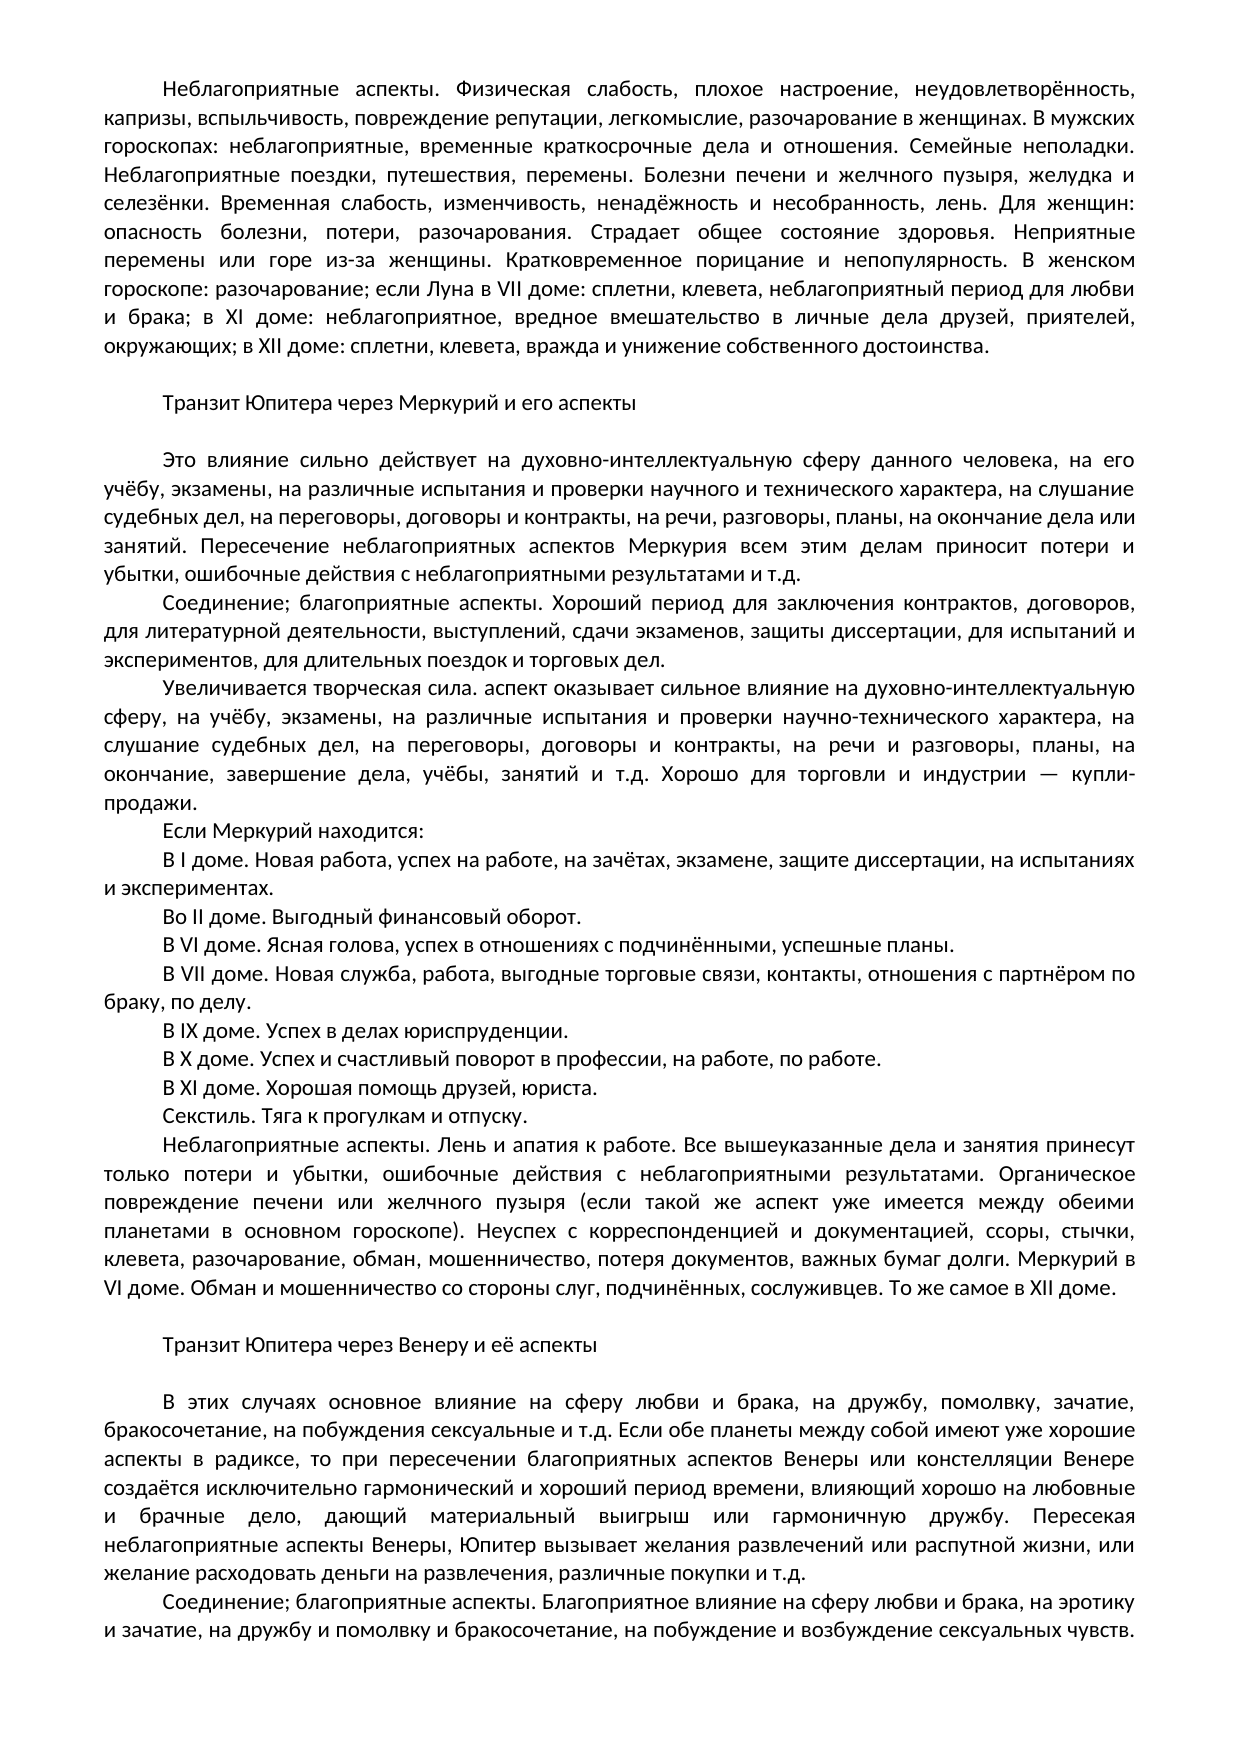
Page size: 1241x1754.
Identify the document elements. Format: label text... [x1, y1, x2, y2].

text В I доме. Новая работа, успех на работе, на зачётах, экзамене, защите диссертации, на испытаниях и экспериментах. [103, 844, 1137, 902]
text В X доме. Успех и счастливый поворот в профессии, на работе, по работе. [103, 1044, 1137, 1073]
text В IX доме. Успех в делах юриспруденции. [103, 1016, 1137, 1044]
text Транзит Юпитера через Меркурий и его аспекты [103, 388, 1137, 416]
text Увеличивается творческая сила. аспект оказывает сильное влияние на духовно-интеллектуальную сферу, на учёбу, экзамены, на различные испытания и проверки научно-технического характера, на слушание судебных дел, на переговоры, договоры и контракты, на речи и разговоры, планы, на окончание, завершение дела, учёбы, занятий и т.д. Хорошо для торговли и индустрии — купли-продажи. [103, 673, 1137, 816]
text Если Меркурий находится: [103, 816, 1137, 844]
text Во II доме. Выгодный финансовый оборот. [103, 902, 1137, 930]
text Неблагоприятные аспекты. Лень и апатия к работе. Все вышеуказанные дела и занятия принесут только потери и убытки, ошибочные действия с неблагоприятными результатами. Органическое повреждение печени или желчного пузыря (если такой же аспект уже имеется между обеими планетами в основном гороскопе). Неуспех с корреспонденцией и документацией, ссоры, стычки, клевета, разочарование, обман, мошенничество, потеря документов, важных бумаг долги. Меркурий в VI доме. Обман и мошенничество со стороны слуг, подчинённых, сослуживцев. То же самое в XII доме. [103, 1130, 1137, 1301]
text В этих случаях основное влияние на сферу любви и брака, на дружбу, помолвку, зачатие, бракосочетание, на побуждения сексуальные и т.д. Если обе планеты между собой имеют уже хорошие аспекты в радиксе, то при пересечении благоприятных аспектов Венеры или констелляции Венере создаётся исключительно гармонический и хороший период времени, влияющий хорошо на любовные и брачные дело, дающий материальный выигрыш или гармоничную дружбу. Пересекая неблагоприятные аспекты Венеры, Юпитер вызывает желания развлечений или распутной жизни, или желание расходовать деньги на развлечения, различные покупки и т.д. [103, 1387, 1137, 1587]
text Это влияние сильно действует на духовно-интеллектуальную сферу данного человека, на его учёбу, экзамены, на различные испытания и проверки научного и технического характера, на слушание судебных дел, на переговоры, договоры и контракты, на речи, разговоры, планы, на окончание дела или занятий. Пересечение неблагоприятных аспектов Меркурия всем этим делам приносит потери и убытки, ошибочные действия с неблагоприятными результатами и т.д. [103, 445, 1137, 588]
text Соединение; благоприятные аспекты. Хороший период для заключения контрактов, договоров, для литературной деятельности, выступлений, сдачи экзаменов, защиты диссертации, для испытаний и экспериментов, для длительных поездок и торговых дел. [103, 588, 1137, 673]
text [103, 1587, 1137, 1644]
text Секстиль. Тяга к прогулкам и отпуску. [103, 1101, 1137, 1130]
text В VI доме. Ясная голова, успех в отношениях с подчинёнными, успешные планы. [103, 930, 1137, 959]
text В VII доме. Новая служба, работа, выгодные торговые связи, контакты, отношения с партнёром по браку, по делу. [103, 959, 1137, 1016]
text Неблагоприятные аспекты. Физическая слабость, плохое настроение, неудовлетворённость, капризы, вспыльчивость, повреждение репутации, легкомыслие, разочарование в женщинах. В мужских гороскопах: неблагоприятные, временные краткосрочные дела и отношения. Семейные неполадки. Неблагоприятные поездки, путешествия, перемены. Болезни печени и желчного пузыря, желудка и селезёнки. Временная слабость, изменчивость, ненадёжность и несобранность, лень. Для женщин: опасность болезни, потери, разочарования. Страдает общее состояние здоровья. Неприятные перемены или горе из-за женщины. Кратковременное порицание и непопулярность. В женском гороскопе: разочарование; если Луна в VII доме: сплетни, клевета, неблагоприятный период для любви и брака; в XI доме: неблагоприятное, вредное вмешательство в личные дела друзей, приятелей, окружающих; в XII доме: сплетни, клевета, вражда и унижение собственного достоинства. [103, 74, 1137, 359]
text В XI доме. Хорошая помощь друзей, юриста. [103, 1073, 1137, 1101]
text Транзит Юпитера через Венеру и её аспекты [103, 1330, 1137, 1358]
